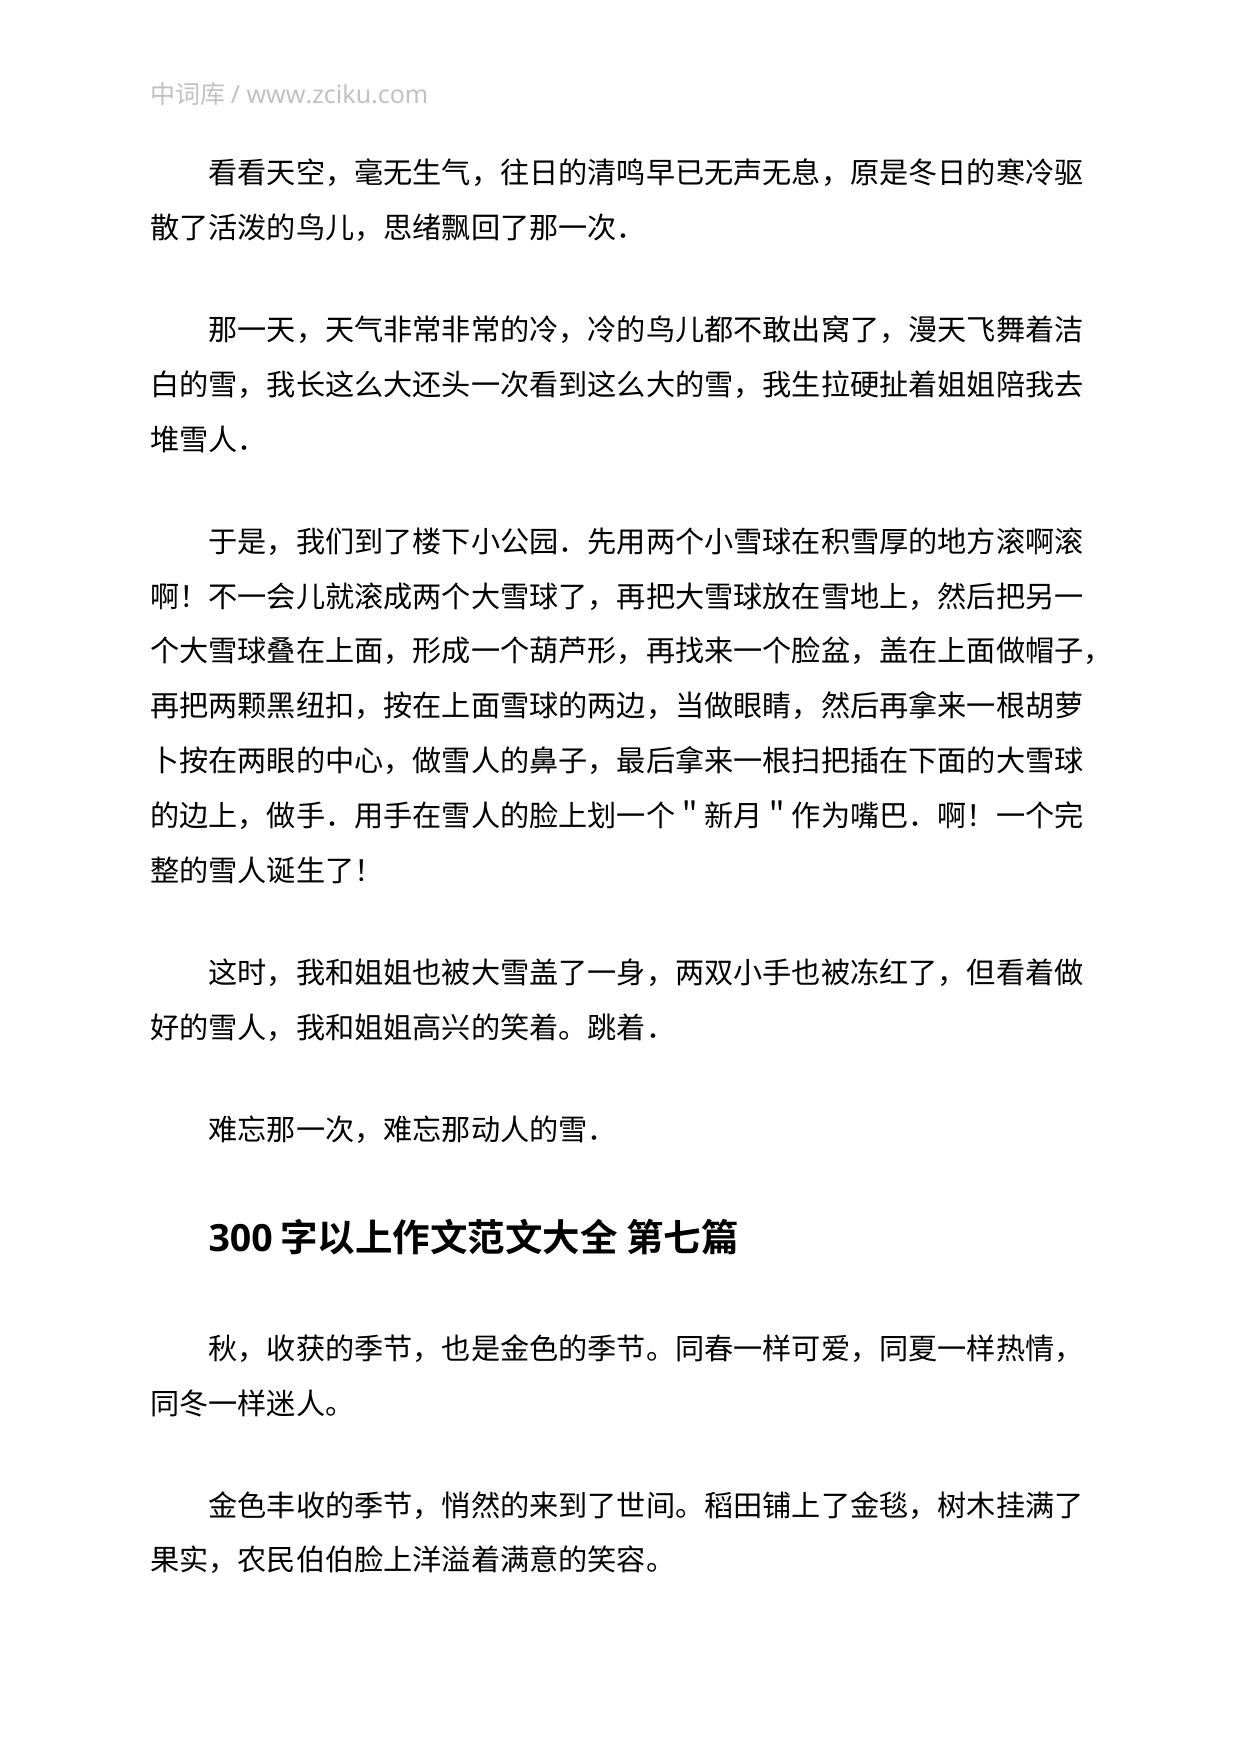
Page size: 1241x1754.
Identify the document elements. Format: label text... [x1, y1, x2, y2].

text 于是，我们到了楼下小公园．先用两个小雪球在积雪厚的地方滚啊滚啊！不一会儿就滚成两个大雪球了，再把大雪球放在雪地上，然后把另一个大雪球叠在上面，形成一个葫芦形，再找来一个脸盆，盖在上面做帽子，再把两颗黑纽扣，按在上面雪球的两边，当做眼睛，然后再拿来一根胡萝卜按在两眼的中心，做雪人的鼻子，最后拿来一根扫把插在下面的大雪球的边上，做手．用手在雪人的脸上划一个＂新月＂作为嘴巴．啊！一个完整的雪人诞生了！ [150, 518, 1090, 890]
text 金色丰收的季节，悄然的来到了世间。稻田铺上了金毯，树木挂满了果实，农民伯伯脸上洋溢着满意的笑容。 [150, 1482, 1090, 1579]
text 那一天，天气非常非常的冷，冷的鸟儿都不敢出窝了，漫天飞舞着洁白的雪，我长这么大还头一次看到这么大的雪，我生拉硬扯着姐姐陪我去堆雪人． [150, 307, 1090, 459]
text 300字以上作文范文大全 第七篇 [150, 1208, 1090, 1262]
text 这时，我和姐姐也被大雪盖了一身，两双小手也被冻红了，但看着做好的雪人，我和姐姐高兴的笑着。跳着． [150, 949, 1090, 1047]
text 看看天空，毫无生气，往日的清鸣早已无声无息，原是冬日的寒冷驱散了活泼的鸟儿，思绪飘回了那一次． [150, 150, 1090, 247]
text 难忘那一次，难忘那动人的雪． [150, 1106, 1090, 1148]
text 秋，收获的季节，也是金色的季节。同春一样可爱，同夏一样热情，同冬一样迷人。 [150, 1325, 1090, 1423]
